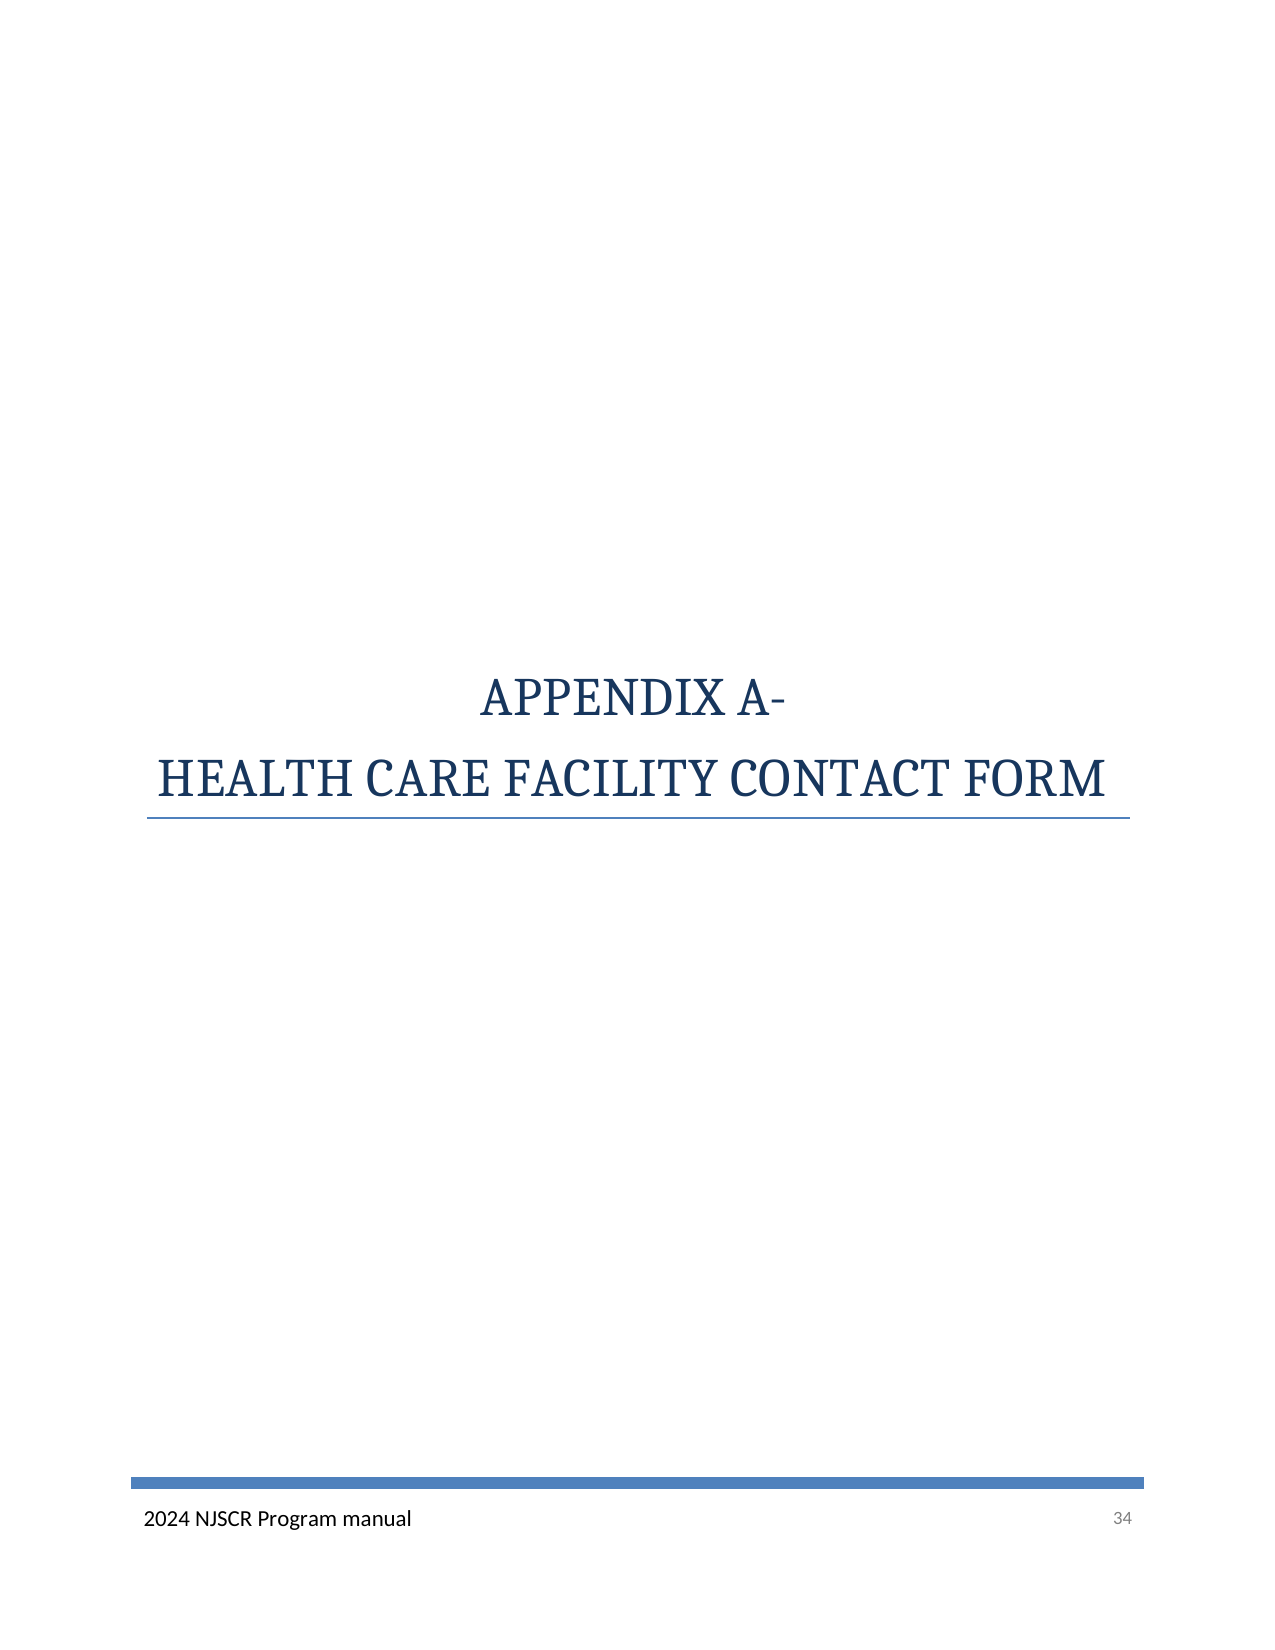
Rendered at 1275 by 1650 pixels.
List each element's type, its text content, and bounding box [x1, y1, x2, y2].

subtitle HEALTH CARE FACILITY CONTACT FORM [146, 748, 1118, 810]
subtitle APPENDIX A- [150, 666, 1118, 728]
